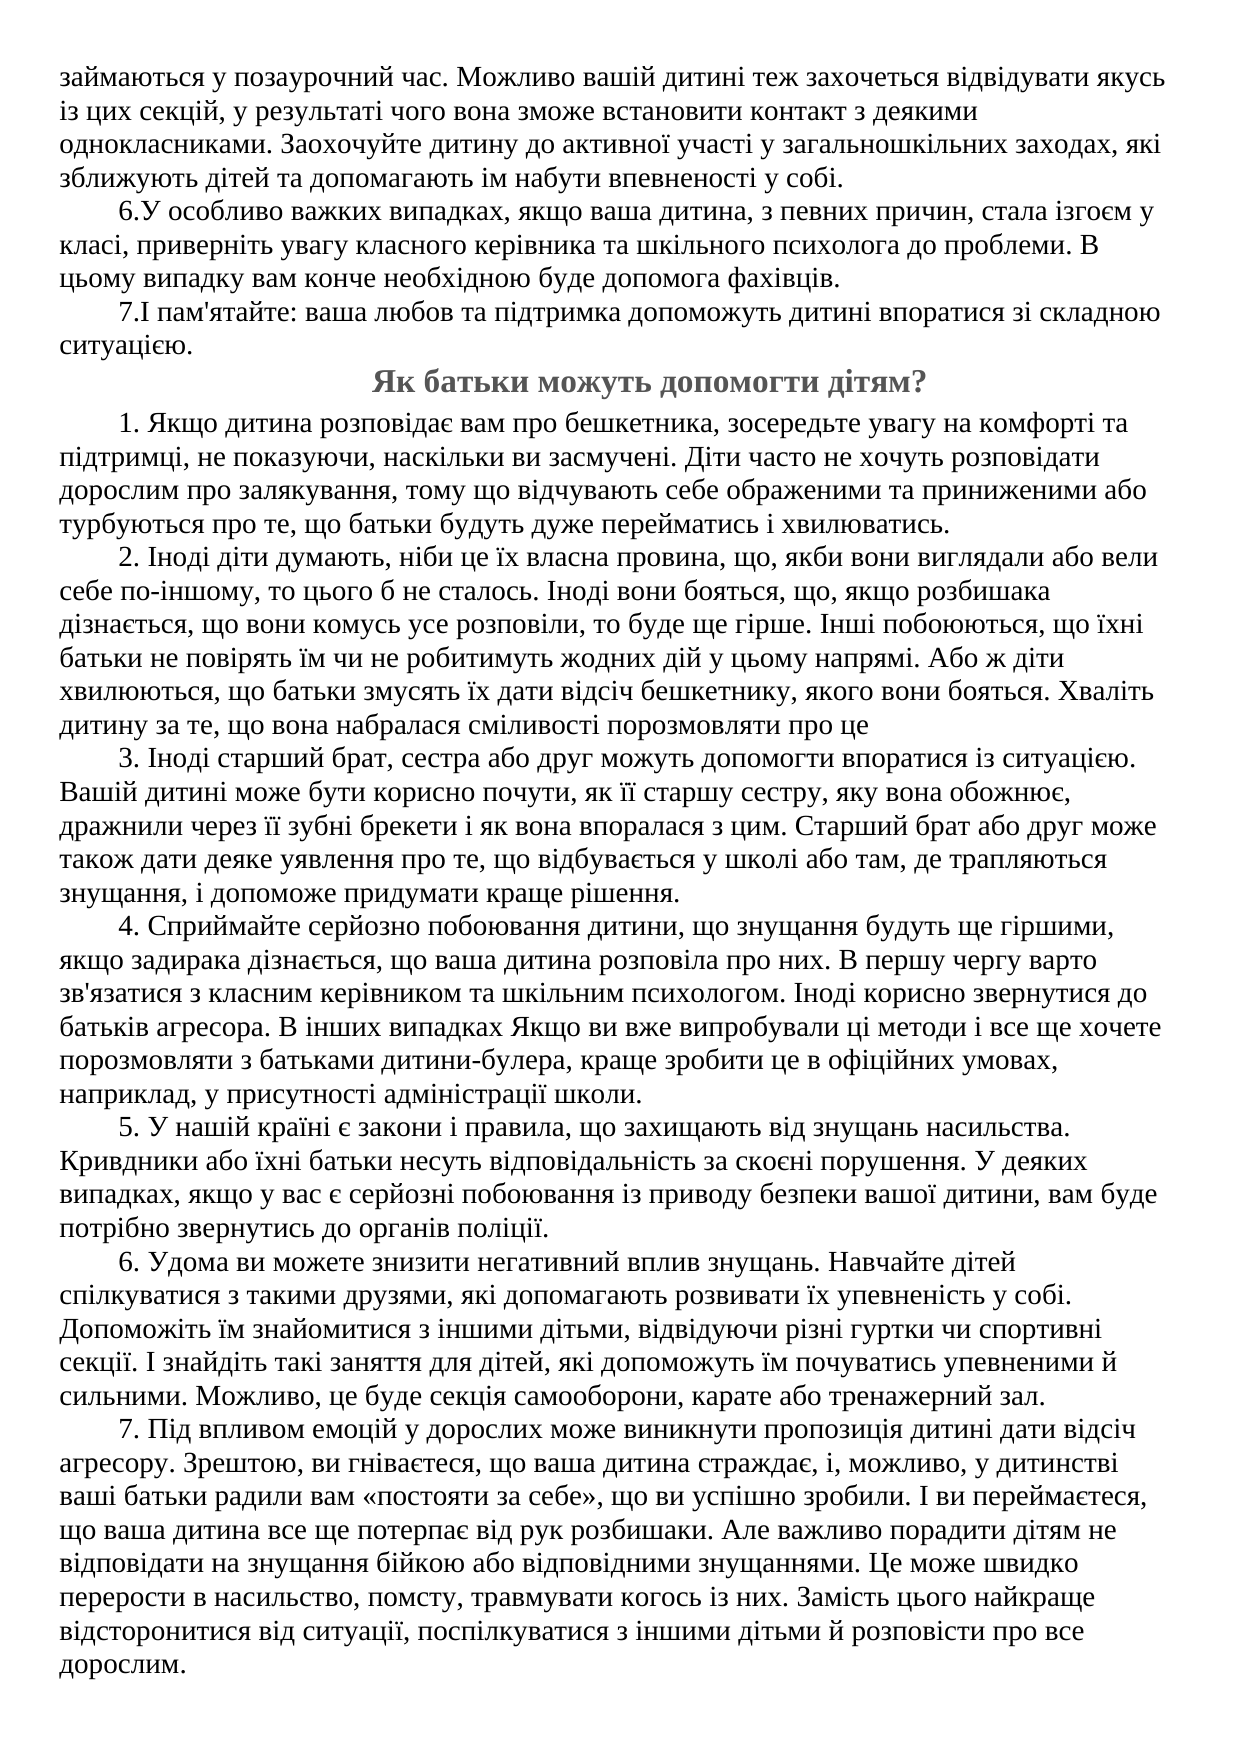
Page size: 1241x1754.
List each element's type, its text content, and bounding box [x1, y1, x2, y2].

text 7.І пам'ятайте: ваша любов та підтримка допоможуть дитині впоратися зі складною ситуацією. [59, 294, 1181, 361]
text 2. Іноді діти думають, ніби це їх власна провина, що, якби вони виглядали або вели себе по-іншому, то цього б не сталось. Іноді вони бояться, що, якщо розбишака дізнається, що вони комусь усе розповіли, то буде ще гірше. Інші побоюються, що їхні батьки не повірять їм чи не робитимуть жодних дій у цьому напрямі. Або ж діти хвилюються, що батьки змусять їх дати відсіч бешкетнику, якого вони бояться. Хваліть дитину за те, що вона набралася сміливості порозмовляти про це [59, 539, 1181, 741]
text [59, 59, 1181, 193]
text 5. У нашій країні є закони і правила, що захищають від знущань насильства. Кривдники або їхні батьки несуть відповідальність за скоєні порушення. У деяких випадках, якщо у вас є серйозні побоювання із приводу безпеки вашої дитини, вам буде потрібно звернутись до органів поліції. [59, 1109, 1181, 1244]
subtitle Як батьки можуть допомогти дітям? [59, 361, 1181, 399]
text 7. Під впливом емоцій у дорослих може виникнути пропозиція дитині дати відсіч агресору. Зрештою, ви гніваєтеся, що ваша дитина страждає, і, можливо, у дитинстві ваші батьки радили вам «постояти за себе», що ви успішно зробили. І ви переймаєтеся, що ваша дитина все ще потерпає від рук розбишаки. Але важливо порадити дітям не відповідати на знущання бійкою або відповідними знущаннями. Це може швидко перерости в насильство, помсту, травмувати когось із них. Замість цього найкраще відсторонитися від ситуації, поспілкуватися з іншими дітьми й розповісти про все дорослим. [59, 1411, 1181, 1680]
text 6.У особливо важких випадках, якщо ваша дитина, з певних причин, стала ізгоєм у класі, приверніть увагу класного керівника та шкільного психолога до проблеми. В цьому випадку вам конче необхідною буде допомога фахівців. [59, 193, 1181, 294]
text 4. Сприймайте серйозно побоювання дитини, що знущання будуть ще гіршими, якщо задирака дізнається, що ваша дитина розповіла про них. В першу чергу варто зв'язатися з класним керівником та шкільним психологом. Іноді корисно звернутися до батьків агресора. В інших випадках Якщо ви вже випробували ці методи і все ще хочете порозмовляти з батьками дитини-булера, краще зробити це в офіційних умовах, наприклад, у присутності адміністрації школи. [59, 908, 1181, 1109]
text 6. Удома ви можете знизити негативний вплив знущань. Навчайте дітей спілкуватися з такими друзями, які допомагають розвивати їх упевненість у собі. Допоможіть їм знайомитися з іншими дітьми, відвідуючи різні гуртки чи спортивні секції. І знайдіть такі заняття для дітей, які допоможуть їм почуватись упевненими й сильними. Можливо, це буде секція самооборони, карате або тренажерний зал. [59, 1244, 1181, 1411]
text 1. Якщо дитина розповідає вам про бешкетника, зосередьте увагу на комфорті та підтримці, не показуючи, наскільки ви засмучені. Діти часто не хочуть розповідати дорослим про залякування, тому що відчувають себе ображеними та приниженими або турбуються про те, що батьки будуть дуже перейматись і хвилюватись. [59, 405, 1181, 539]
text 3. Іноді старший брат, сестра або друг можуть допомогти впоратися із ситуацією. Вашій дитині може бути корисно почути, як її старшу сестру, яку вона обожнює, дражнили через її зубні брекети і як вона впоралася з цим. Старший брат або друг може також дати деяке уявлення про те, що відбувається у школі або там, де трапляються знущання, і допоможе придумати краще рішення. [59, 741, 1181, 908]
